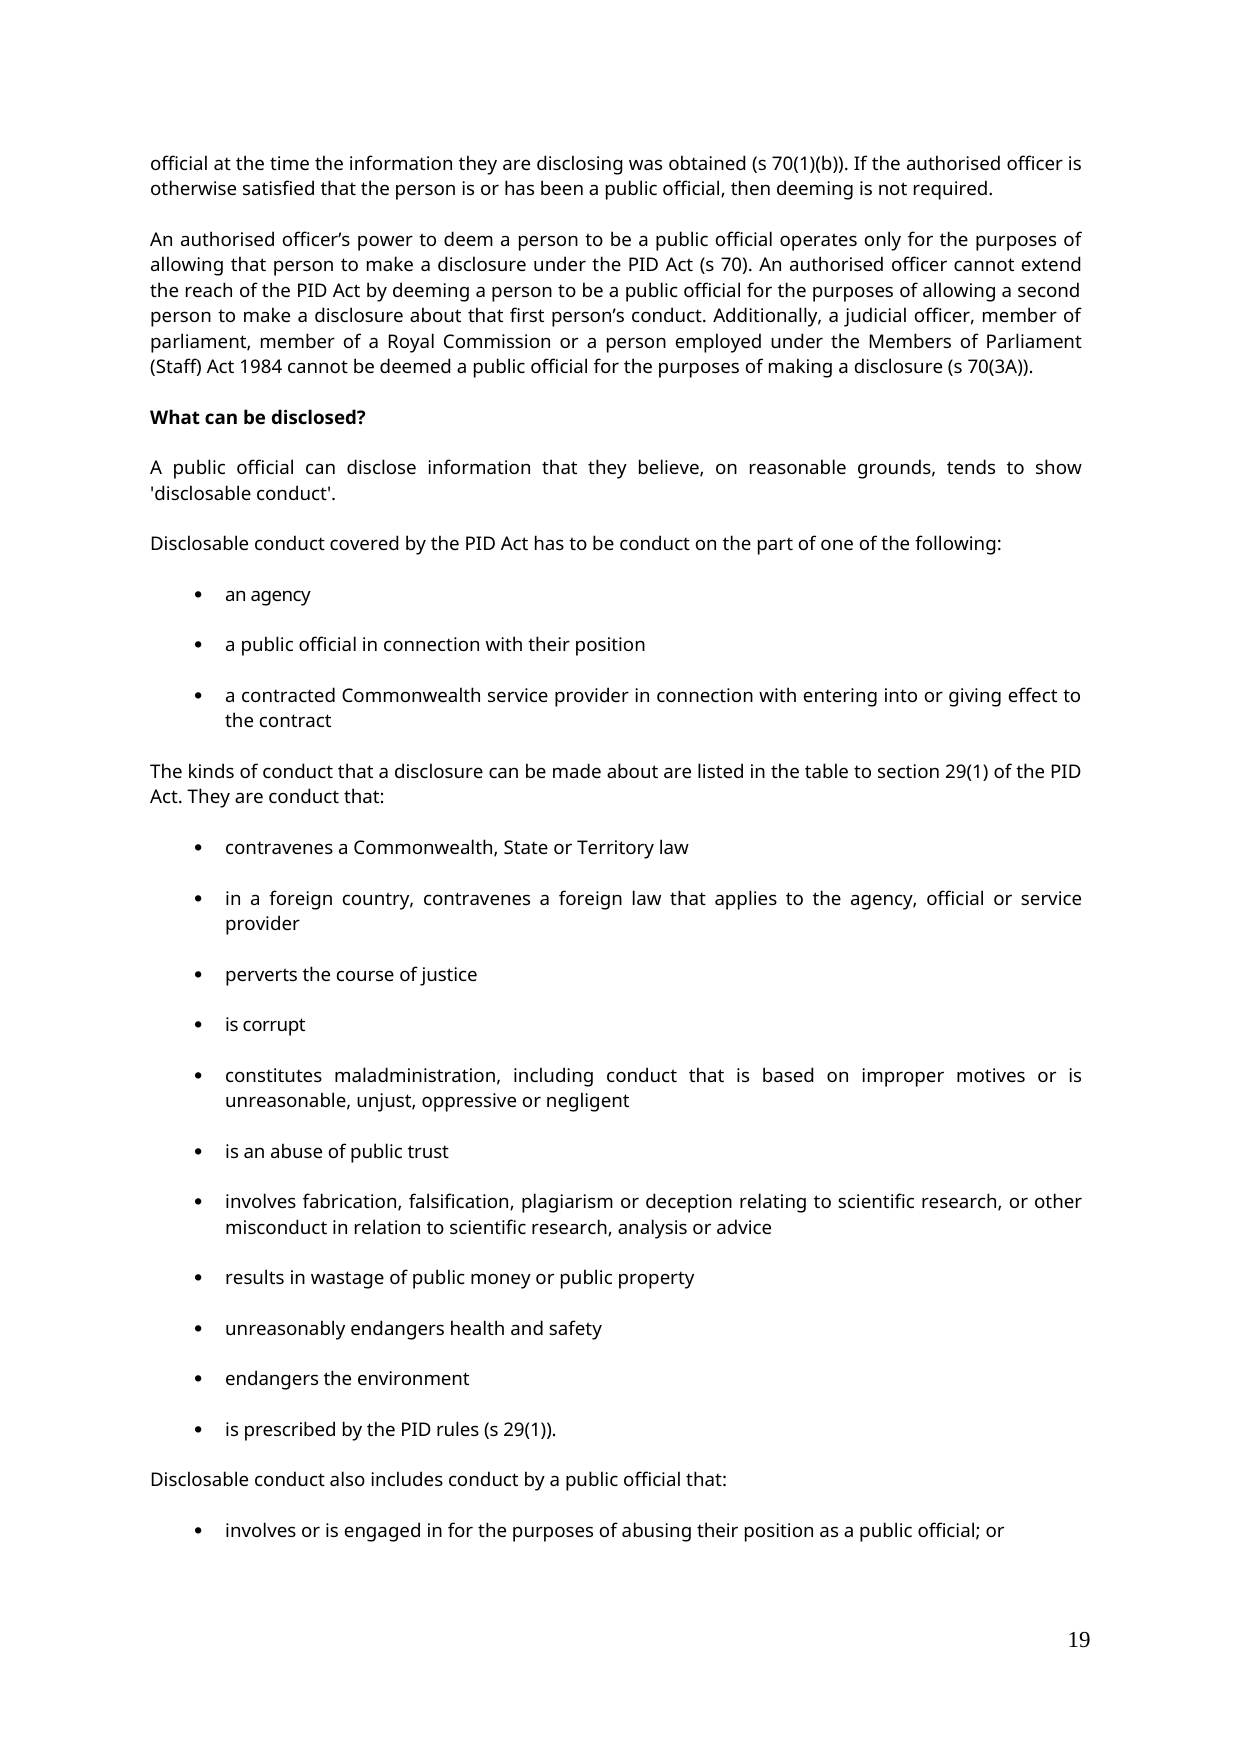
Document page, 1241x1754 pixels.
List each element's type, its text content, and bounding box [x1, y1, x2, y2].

list perverts the course of justice [195, 961, 1090, 986]
text A public official can disclose information that they believe, on reasonable grounds, tends to show 'disclosable conduct'. [150, 455, 1083, 506]
text Disclosable conduct covered by the PID Act has to be conduct on the part of one of the following: [150, 531, 1083, 556]
list constitutes maladministration, including conduct that is based on improper motives or is unreasonable, unjust, oppressive or negligent [195, 1062, 1083, 1113]
list is prescribed by the PID rules (s 29(1)). [195, 1416, 1090, 1442]
list a public official in connection with their position [195, 632, 1090, 657]
text Disclosable conduct also includes conduct by a public official that: [150, 1467, 1083, 1492]
list endangers the environment [195, 1366, 1090, 1391]
list involves fabrication, falsification, plagiarism or deception relating to scientific research, or other misconduct in relation to scientific research, analysis or advice [195, 1188, 1083, 1239]
list results in wastage of public money or public property [195, 1264, 1090, 1290]
list is corrupt [195, 1011, 1090, 1037]
list unreasonably endangers health and safety [195, 1315, 1090, 1341]
text An authorised officer’s power to deem a person to be a public official operates only for the purposes of allowing that person to make a disclosure under the PID Act (s 70). An authorised officer cannot extend the reach of the PID Act by deeming a person to be a public official for the purposes of allowing a second person to make a disclosure about that first person’s conduct. Additionally, a judicial officer, member of parliament, member of a Royal Commission or a person employed under the Members of Parliament (Staff) Act 1984 cannot be deemed a public official for the purposes of making a disclosure (s 70(3A)). [150, 226, 1083, 379]
list an agency [195, 581, 1090, 607]
text The kinds of conduct that a disclosure can be made about are listed in the table to section 29(1) of the PID Act. They are conduct that: [150, 758, 1083, 809]
list contravenes a Commonwealth, State or Territory law [195, 834, 1090, 860]
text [150, 150, 1083, 201]
list involves or is engaged in for the purposes of abusing their position as a public official; or [195, 1517, 1083, 1543]
list a contracted Commonwealth service provider in connection with entering into or giving effect to the contract [195, 682, 1083, 733]
list is an abuse of public trust [195, 1138, 1090, 1163]
list in a foreign country, contravenes a foreign law that applies to the agency, official or service provider [195, 885, 1083, 936]
text What can be disclosed? [150, 404, 1090, 430]
